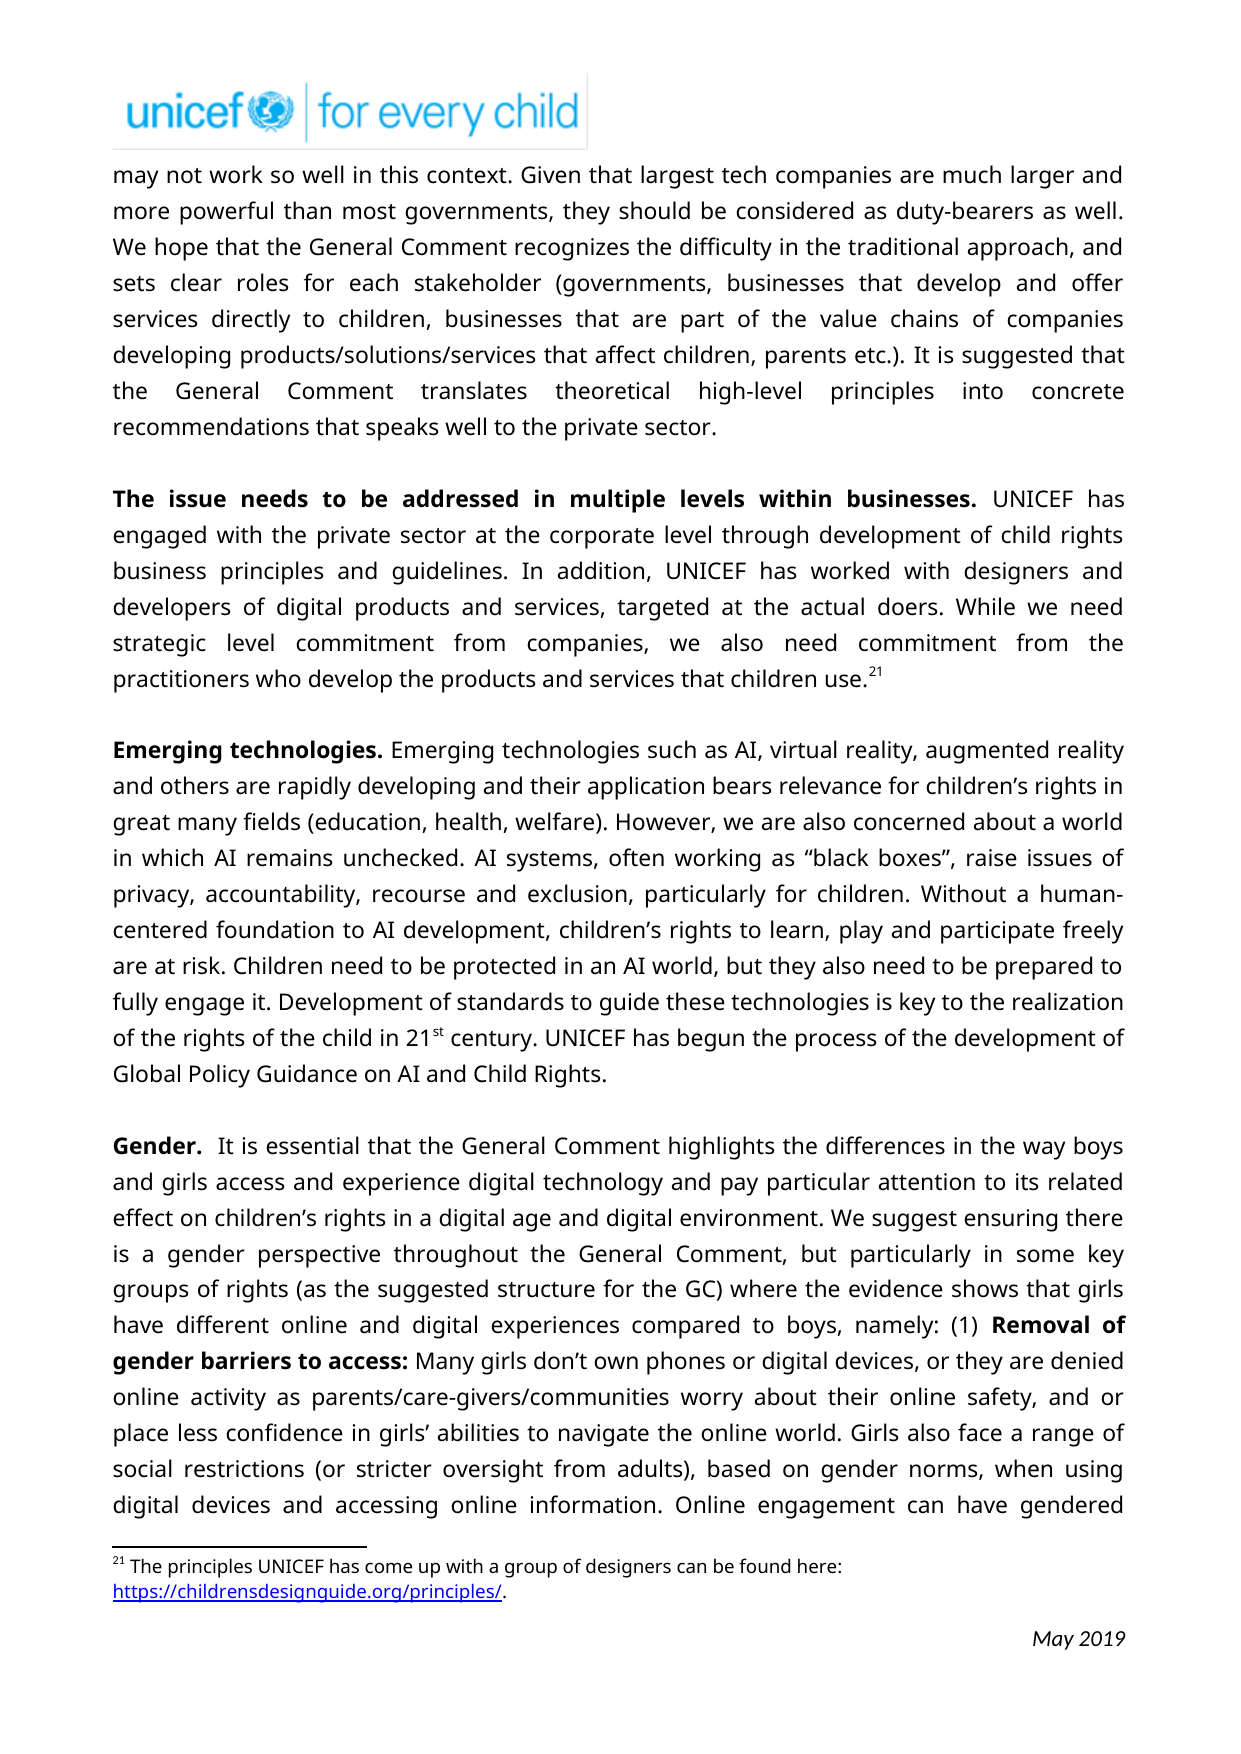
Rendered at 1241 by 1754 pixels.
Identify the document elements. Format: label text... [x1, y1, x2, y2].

picture [112, 73, 589, 151]
text Emerging technologies. Emerging technologies such as AI, virtual reality, augmented reality and others are rapidly developing and their application bears relevance for children’s rights in great many fields (education, health, welfare). However, we are also concerned about a world in which AI remains unchecked. AI systems, often working as “black boxes”, raise issues of privacy, accountability, recourse and exclusion, particularly for children. Without a human-centered foundation to AI development, children’s rights to learn, play and participate freely are at risk. Children need to be protected in an AI world, but they also need to be prepared to fully engage it. Development of standards to guide these technologies is key to the realization of the rights of the child in 21st century. UNICEF has begun the process of the development of Global Policy Guidance on AI and Child Rights. [112, 734, 1125, 1089]
text The issue needs to be addressed in multiple levels within businesses. UNICEF has engaged with the private sector at the corporate level through development of child rights business principles and guidelines. In addition, UNICEF has worked with designers and developers of digital products and services, targeted at the actual doers. While we need strategic level commitment from companies, we also need commitment from the practitioners who develop the products and services that children use. [112, 483, 1125, 694]
